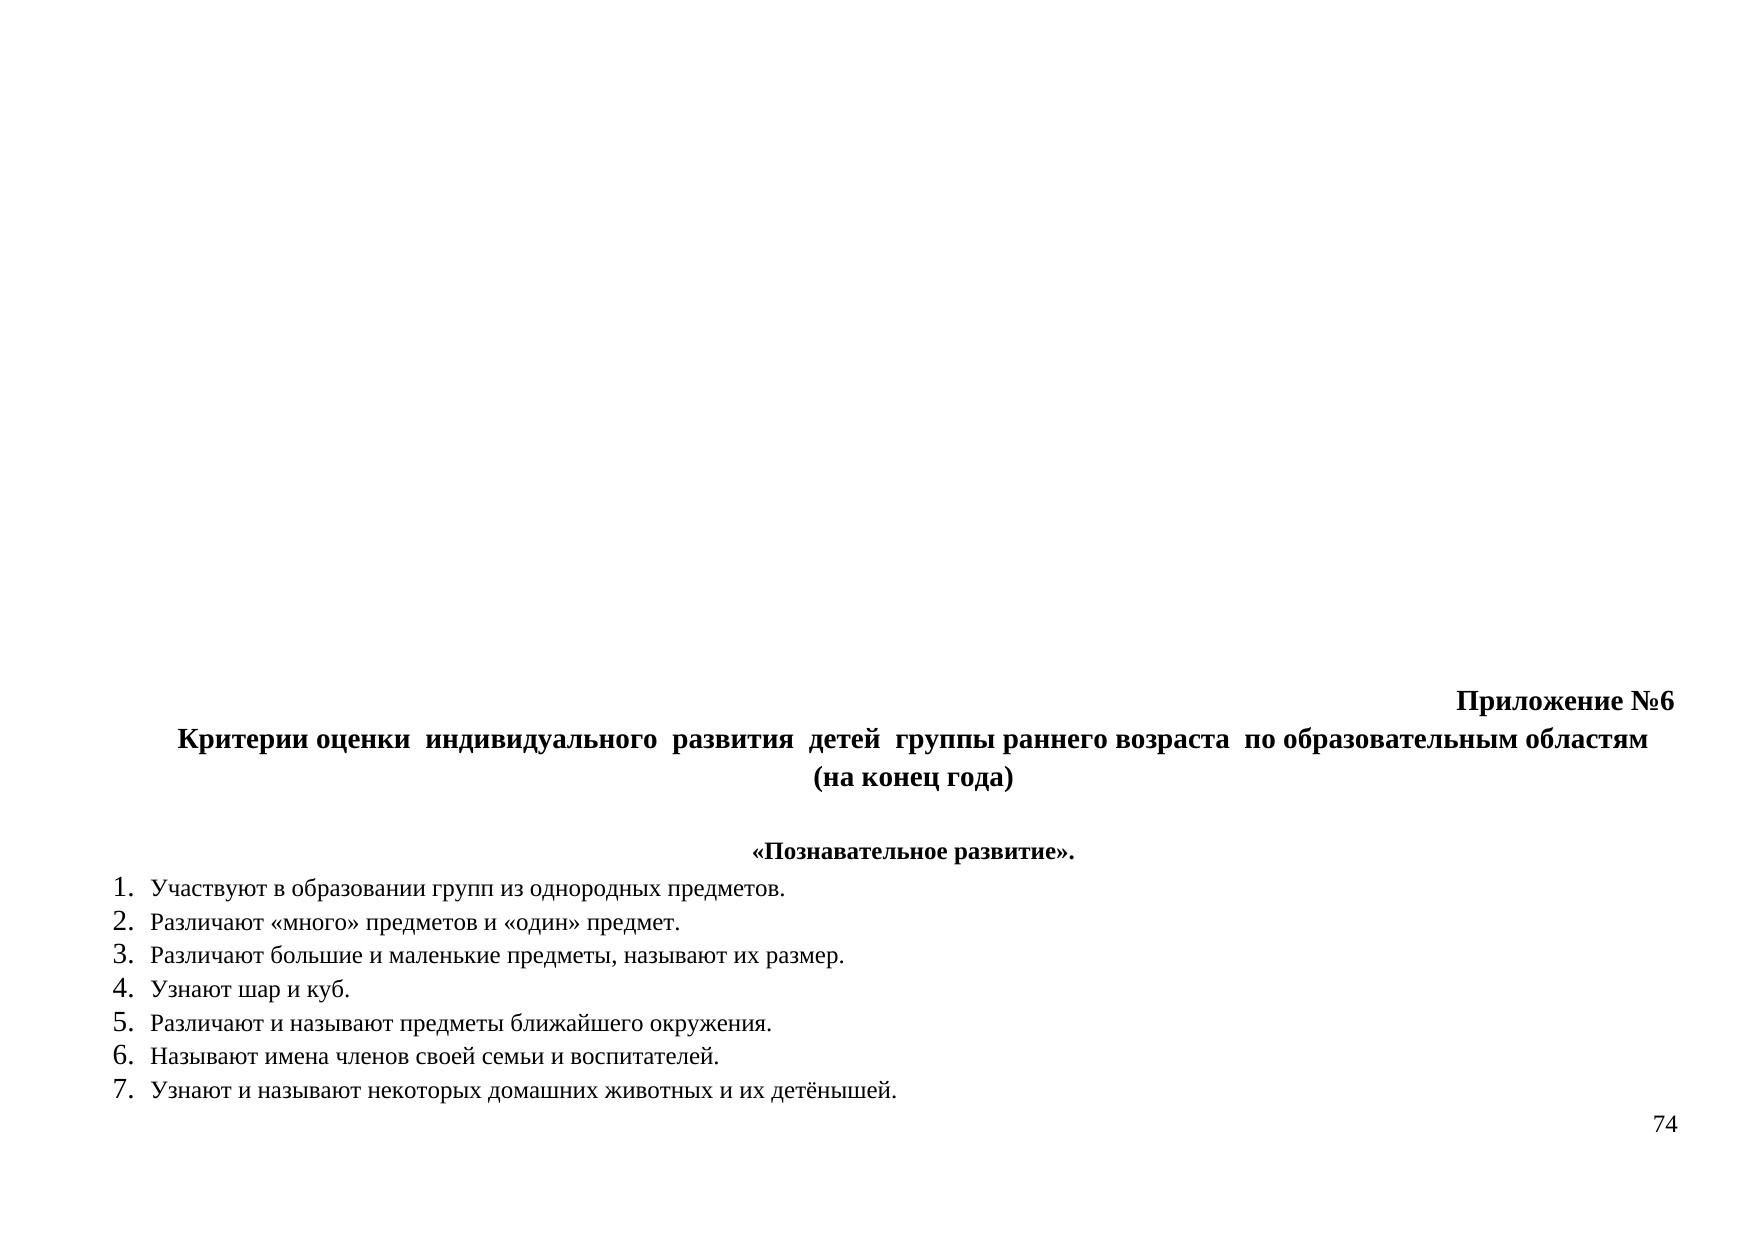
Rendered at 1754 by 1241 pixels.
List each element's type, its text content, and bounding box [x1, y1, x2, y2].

list Различают и называют предметы ближайшего окружения. [112, 1004, 1679, 1037]
list Участвуют в образовании групп из однородных предметов. [112, 869, 1679, 903]
list Называют имена членов своей семьи и воспитателей. [112, 1037, 1679, 1071]
text (на конец года) [75, 759, 1677, 793]
list Различают «много» предметов и «один» предмет. [112, 903, 1679, 937]
list Различают большие и маленькие предметы, называют их размер. [112, 937, 1679, 970]
list Узнают и называют некоторых домашних животных и их детёнышей. [112, 1071, 1679, 1104]
text Критерии оценки индивидуального развития детей группы раннего возраста по образовательным областям [75, 721, 1677, 755]
list Узнают шар и куб. [112, 970, 1679, 1004]
text «Познавательное развитие». [75, 836, 1677, 865]
text Приложение №6 [75, 683, 1677, 716]
